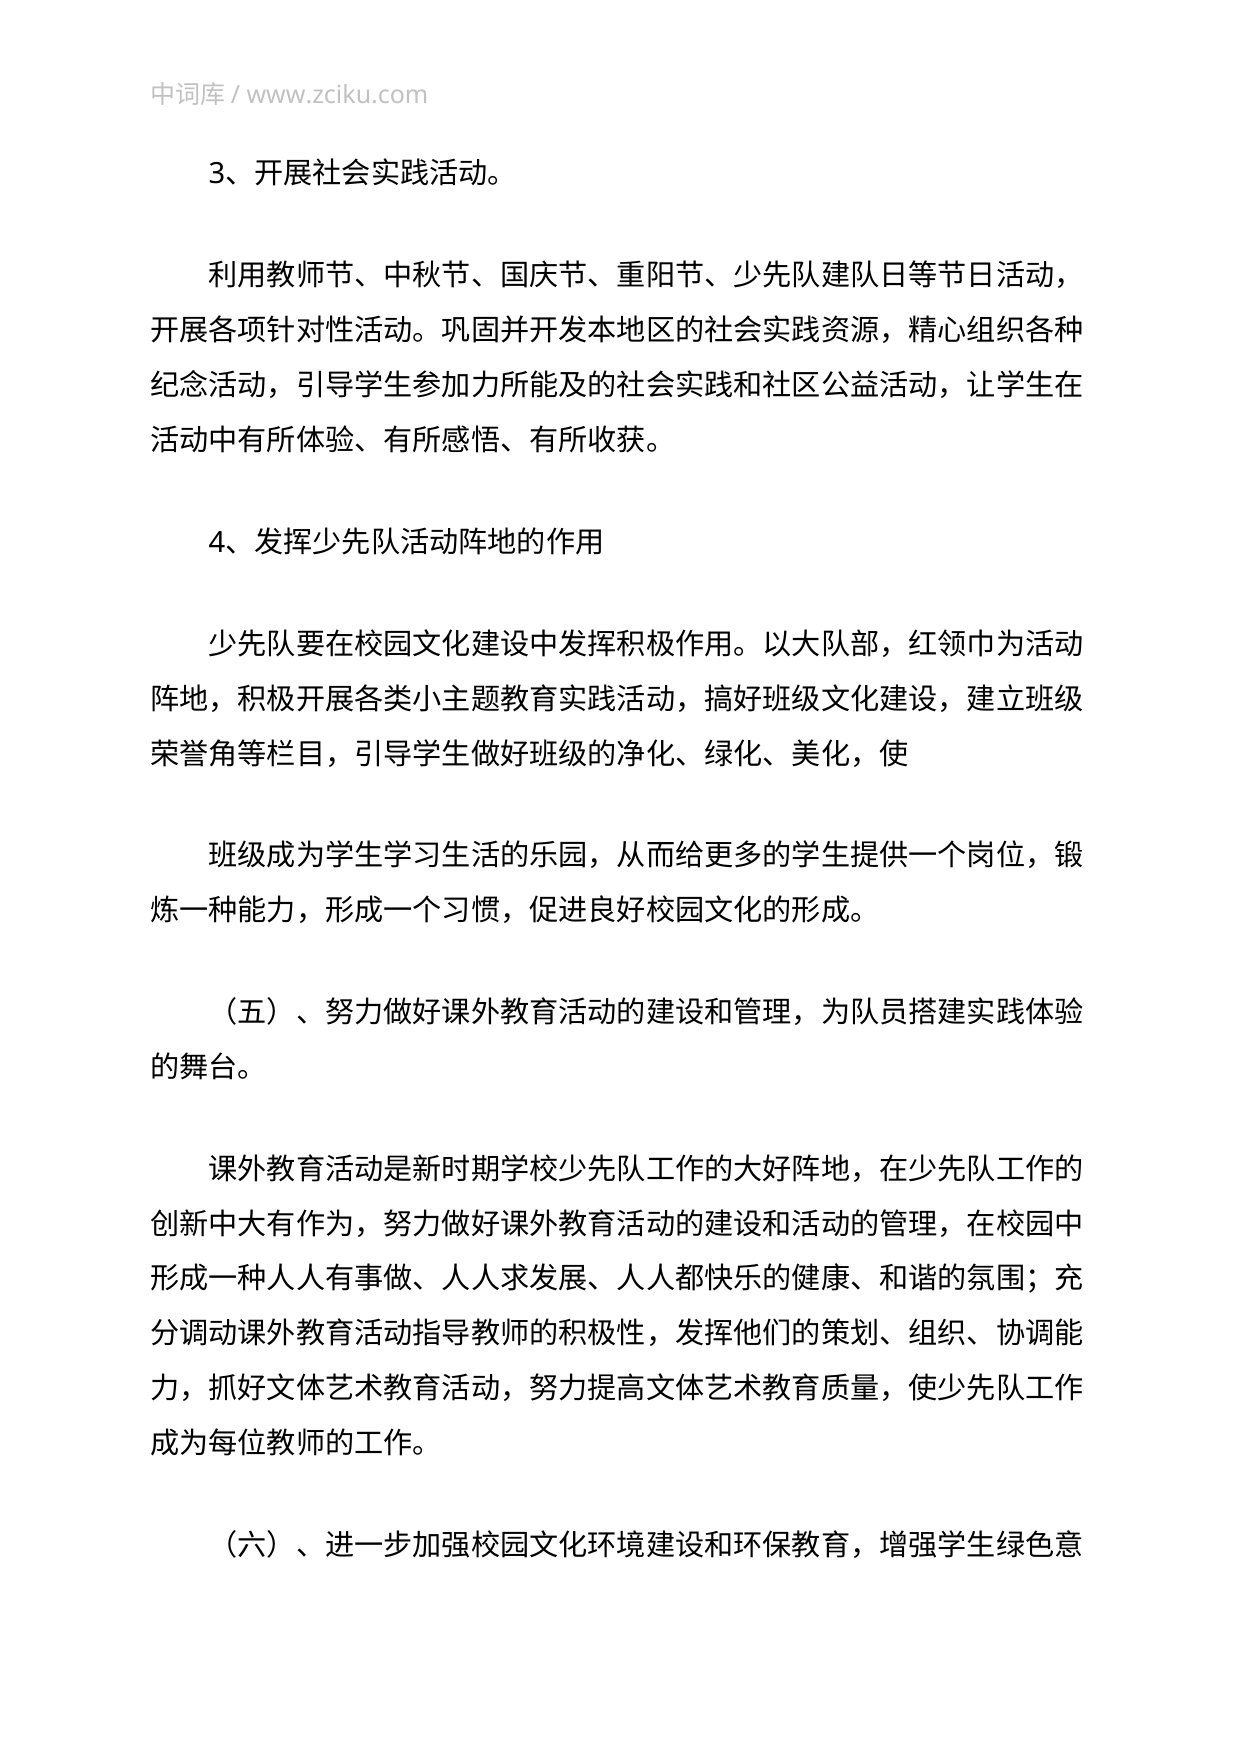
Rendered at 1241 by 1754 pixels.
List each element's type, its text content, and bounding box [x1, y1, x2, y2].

text 班级成为学生学习生活的乐园，从而给更多的学生提供一个岗位，锻炼一种能力，形成一个习惯，促进良好校园文化的形成。 [150, 832, 1090, 929]
text 利用教师节、中秋节、国庆节、重阳节、少先队建队日等节日活动，开展各项针对性活动。巩固并开发本地区的社会实践资源，精心组织各种纪念活动，引导学生参加力所能及的社会实践和社区公益活动，让学生在活动中有所体验、有所感悟、有所收获。 [150, 252, 1090, 459]
text （五）、努力做好课外教育活动的建设和管理，为队员搭建实践体验的舞台。 [150, 989, 1090, 1086]
text 4、发挥少先队活动阵地的作用 [150, 518, 1090, 561]
text 课外教育活动是新时期学校少先队工作的大好阵地，在少先队工作的创新中大有作为，努力做好课外教育活动的建设和活动的管理，在校园中形成一种人人有事做、人人求发展、人人都快乐的健康、和谐的氛围；充分调动课外教育活动指导教师的积极性，发挥他们的策划、组织、协调能力，抓好文体艺术教育活动，努力提高文体艺术教育质量，使少先队工作成为每位教师的工作。 [150, 1145, 1090, 1462]
text 少先队要在校园文化建设中发挥积极作用。以大队部，红领巾为活动阵地，积极开展各类小主题教育实践活动，搞好班级文化建设，建立班级荣誉角等栏目，引导学生做好班级的净化、绿化、美化，使 [150, 620, 1090, 772]
text 3、开展社会实践活动。 [150, 150, 1090, 192]
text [150, 1522, 1090, 1564]
